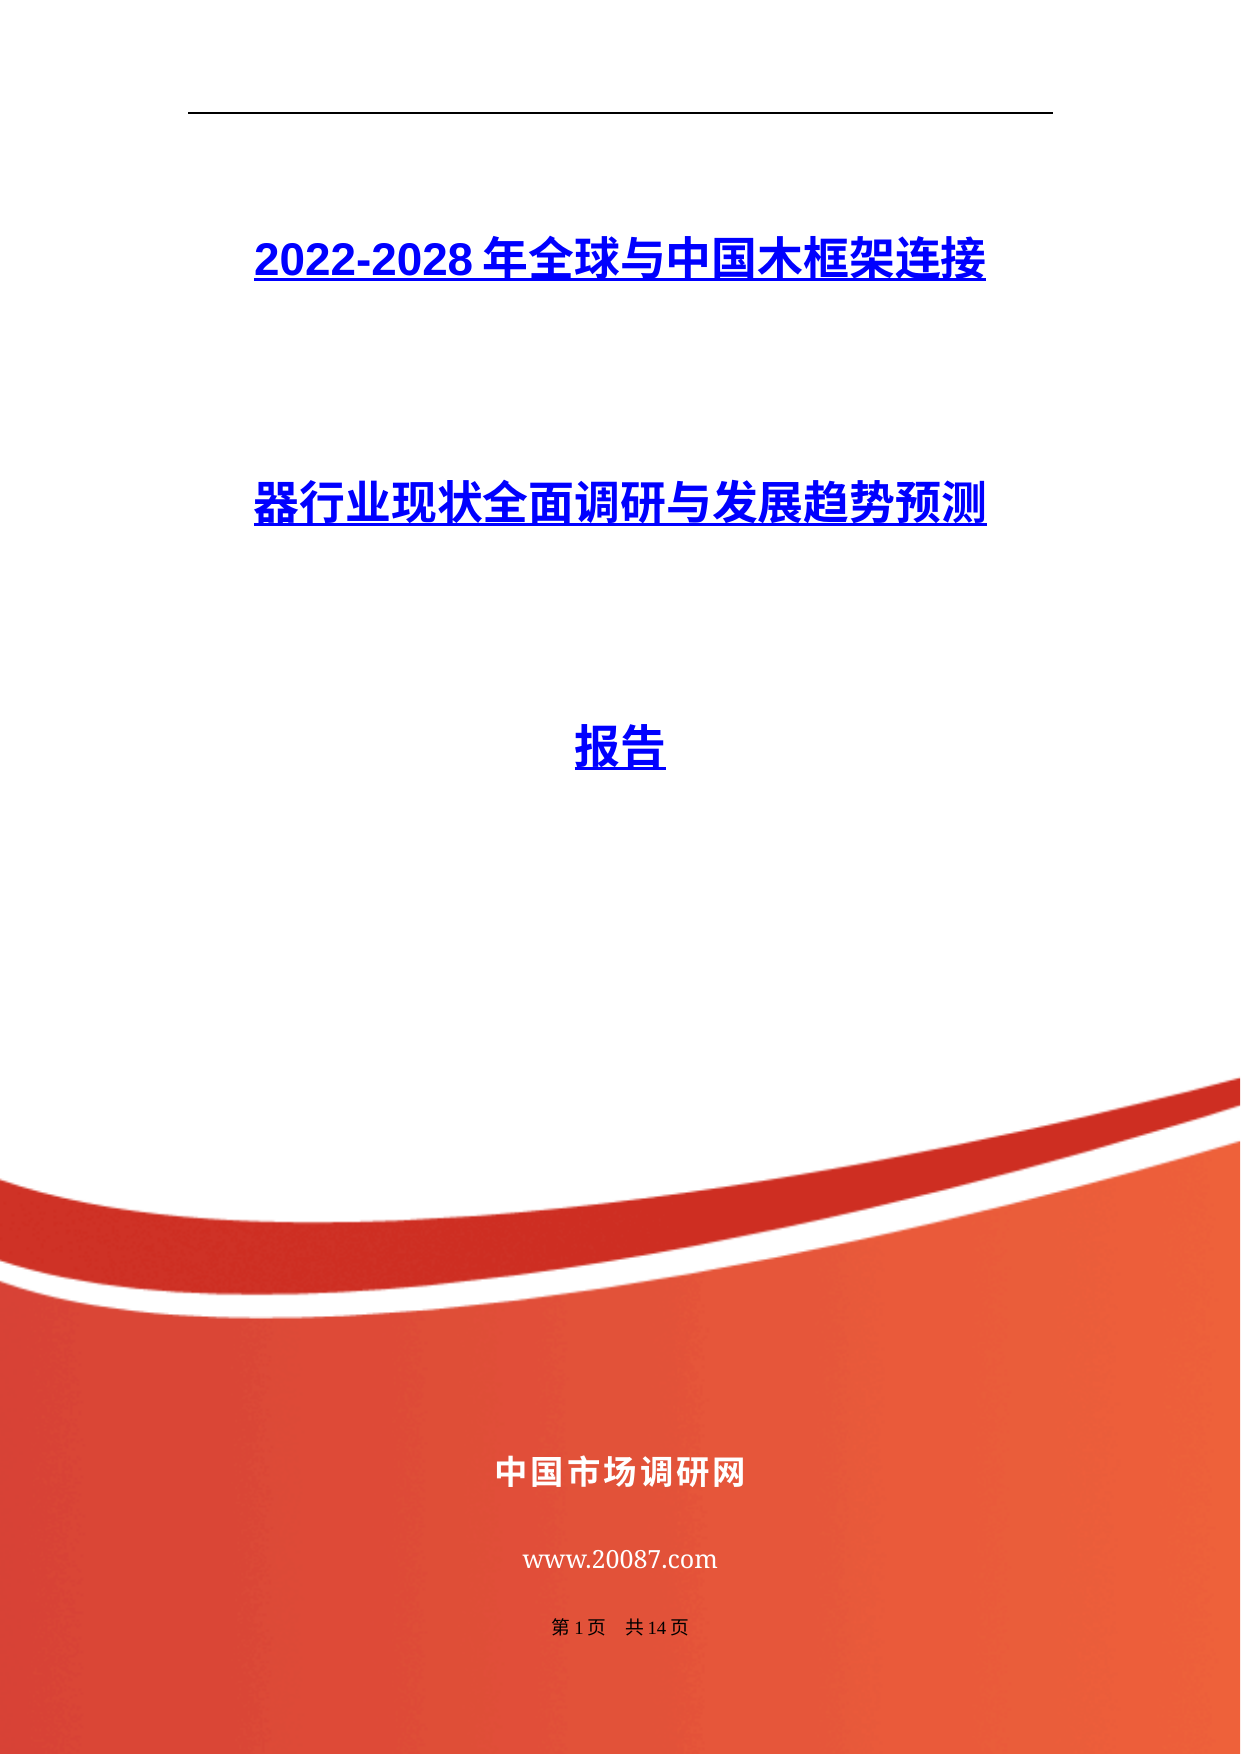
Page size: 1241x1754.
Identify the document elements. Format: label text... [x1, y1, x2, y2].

table_header 2022-2028年全球与中国木框架连接器行业现状全面调研与发展趋势预测报告 [188, 207, 1053, 871]
text www.20087.com [187, 1526, 1053, 1591]
subtitle 中国市场调研网 [187, 1437, 1053, 1502]
picture [0, 1006, 1241, 1754]
